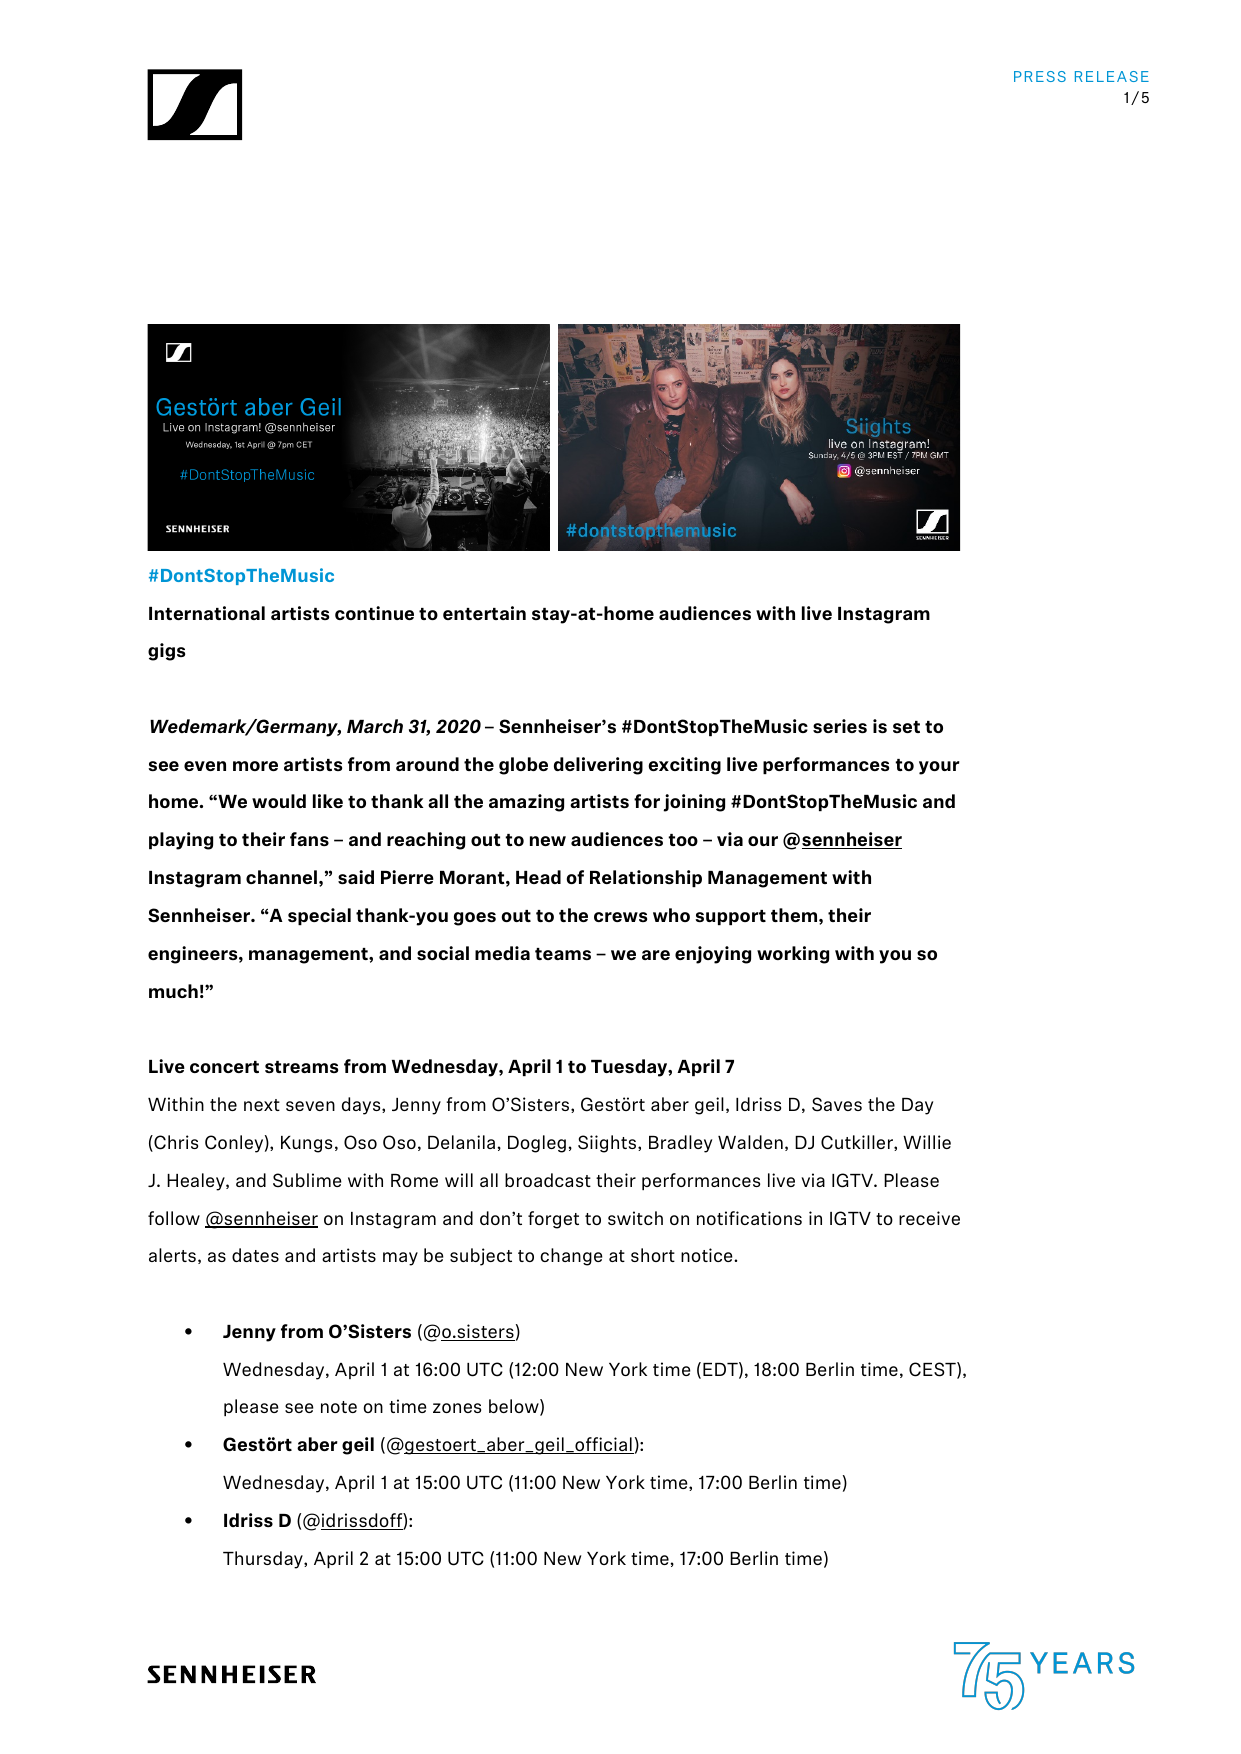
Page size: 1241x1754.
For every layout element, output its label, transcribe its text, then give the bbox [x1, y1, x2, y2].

table_header [148, 325, 558, 562]
picture [147, 324, 550, 551]
text Live concert streams from Wednesday, April 1 to Tuesday, April 7 [148, 1053, 968, 1078]
subtitle International artists continue to entertain stay-at-home audiences with live Instagram gigs [148, 599, 968, 662]
picture [558, 324, 961, 551]
text Wedemark/Germany, March 31, 2020 – Sennheiser’s #DontStopTheMusic series is set to see even more artists from around the globe delivering exciting live performances to your home. “We would like to thank all the amazing artists for joining #DontStopTheMusic and playing to their fans – and reaching out to new audiences too – via our @sennheiser Instagram channel,” said Pierre Morant, Head of Relationship Management with Sennheiser. “A special thank-you goes out to the crews who support them, their engineers, management, and social media teams – we are enjoying working with you so much!” [148, 713, 968, 1003]
text Within the next seven days, Jenny from O’Sisters, Gestört aber geil, Idriss D, Saves the Day (Chris Conley), Kungs, Oso Oso, Delanila, Dogleg, Siights, Bradley Walden, DJ Cutkiller, Willie J. Healey, and Sublime with Rome will all broadcast their performances live via IGTV. Please follow @sennheiser on Instagram and don’t forget to switch on notifications in IGTV to receive alerts, as dates and artists may be subject to change at short notice. [148, 1091, 968, 1267]
picture [946, 1635, 1137, 1714]
list Jenny from O’Sisters (@o.sisters) Wednesday, April 1 at 16:00 UTC (12:00 New York time (EDT), 18:00 Berlin time, CEST), please see note on time zones below) [185, 1318, 968, 1419]
list Idriss D (@idrissdoff): Thursday, April 2 at 15:00 UTC (11:00 New York time, 17:00 Berlin time) [185, 1507, 968, 1570]
subtitle #DontStopTheMusic [148, 562, 968, 587]
list Gestört aber geil (@gestoert_aber_geil_official): Wednesday, April 1 at 15:00 UTC (11:00 New York time, 17:00 Berlin time) [185, 1431, 968, 1494]
table_header [558, 325, 968, 562]
